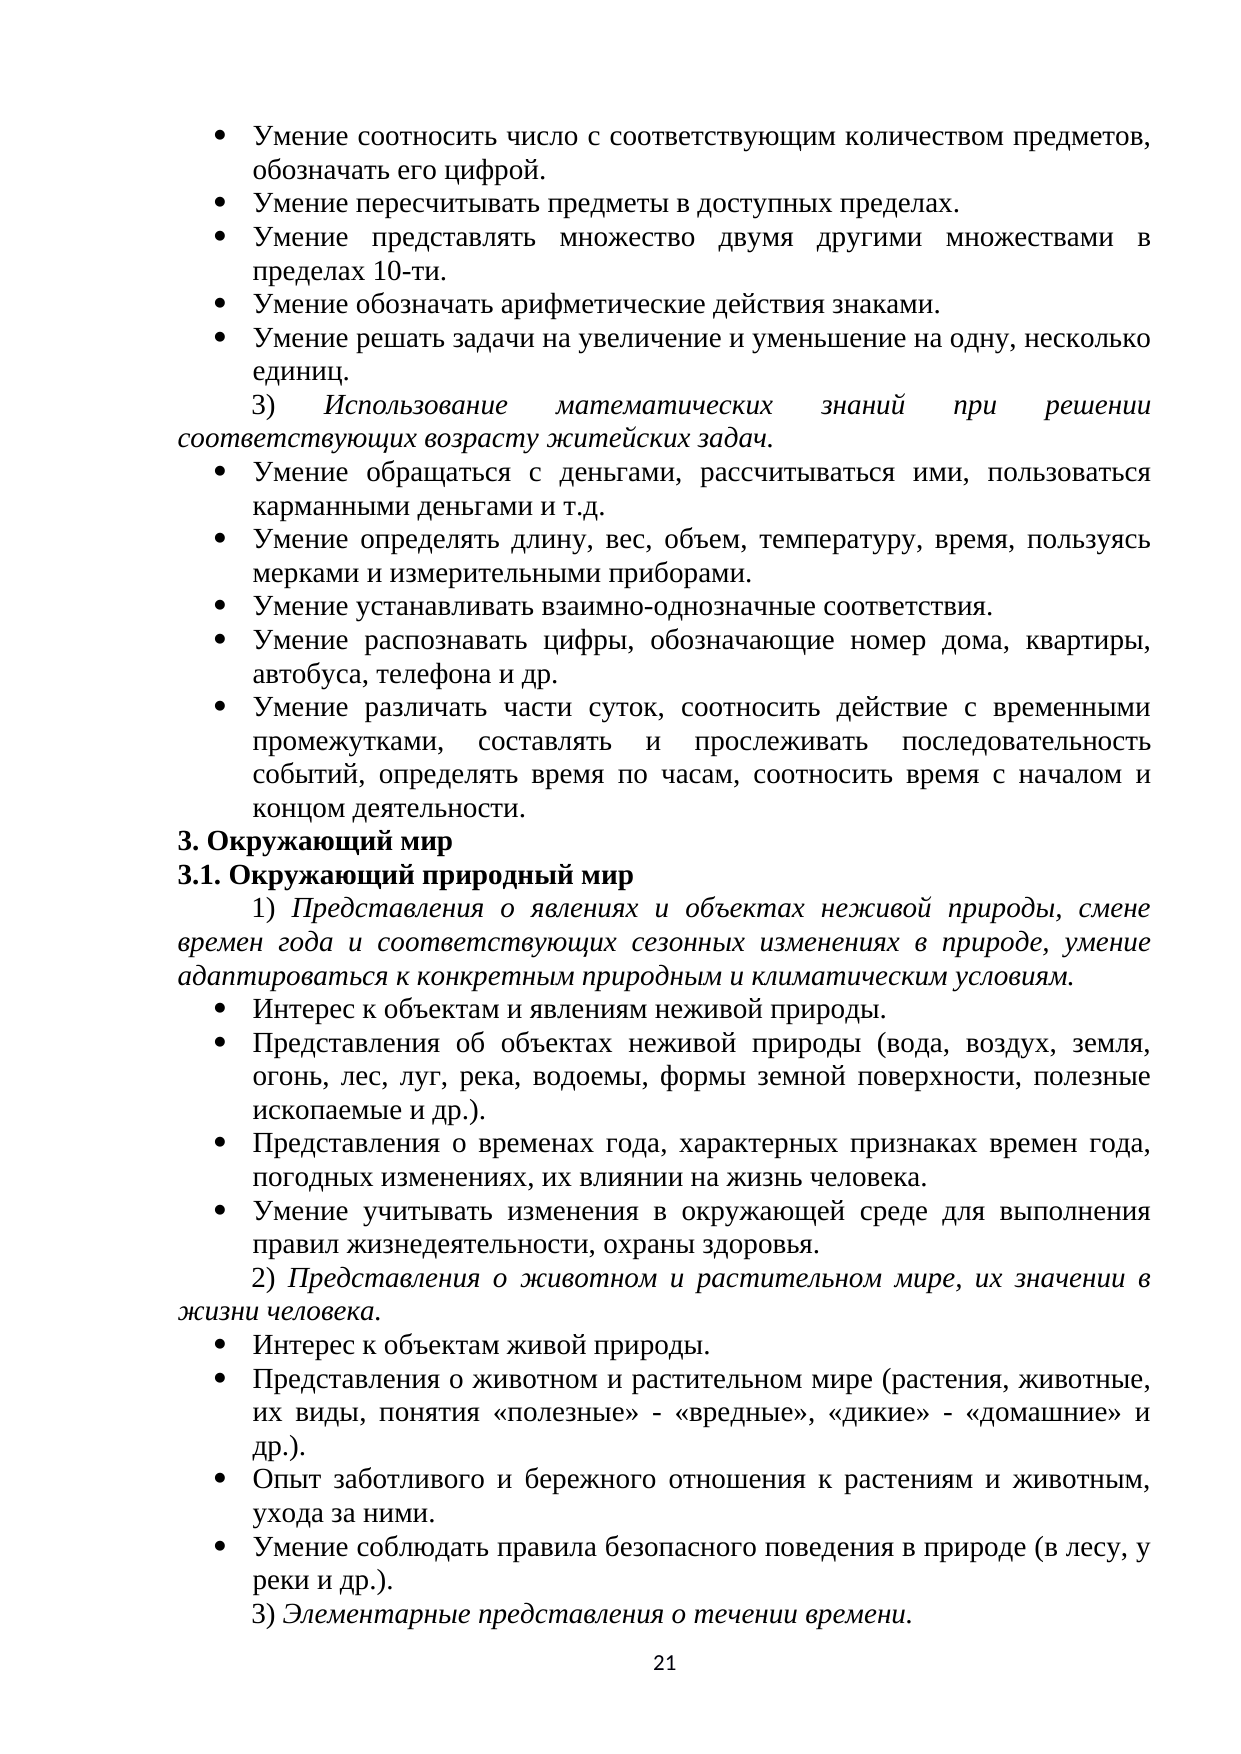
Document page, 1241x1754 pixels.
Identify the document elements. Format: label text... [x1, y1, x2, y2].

text 3) Элементарные представления о течении времени. [177, 1596, 1152, 1629]
list Умение представлять множество двумя другими множествами в пределах 10-ти. [215, 219, 1152, 286]
list Опыт заботливого и бережного отношения к растениям и животным, ухода за ними. [215, 1461, 1152, 1529]
list Интерес к объектам живой природы. [215, 1327, 1152, 1361]
list Представления о животном и растительном мире (растения, животные, их виды, понятия «полезные» - «вредные», «дикие» - «домашние» и др.). [215, 1361, 1152, 1461]
list Умение различать части суток, соотносить действие с временными промежутками, составлять и прослеживать последовательность событий, определять время по часам, соотносить время с началом и концом деятельности. [215, 689, 1152, 823]
text 3. Окружающий мир [177, 823, 1152, 857]
text 3) Использование математических знаний при решении соответствующих возрасту житейских задач. [177, 387, 1152, 454]
text 3.1. Окружающий природный мир [177, 857, 1152, 891]
list Представления о временах года, характерных признаках времен года, погодных изменениях, их влиянии на жизнь человека. [215, 1126, 1152, 1193]
list Умение пересчитывать предметы в доступных пределах. [215, 185, 1152, 219]
list Умение учитывать изменения в окружающей среде для выполнения правил жизнедеятельности, охраны здоровья. [215, 1193, 1152, 1260]
list Интерес к объектам и явлениям неживой природы. [215, 991, 1152, 1025]
text 2) Представления о животном и растительном мире, их значении в жизни человека. [177, 1260, 1152, 1327]
text 1) Представления о явлениях и объектах неживой природы, смене времен года и соответствующих сезонных изменениях в природе, умение адаптироваться к конкретным природным и климатическим условиям. [177, 891, 1152, 991]
list Умение обращаться с деньгами, рассчитываться ими, пользоваться карманными деньгами и т.д. [215, 454, 1152, 521]
list Умение обозначать арифметические действия знаками. [215, 286, 1152, 320]
list Умение соблюдать правила безопасного поведения в природе (в лесу, у реки и др.). [215, 1529, 1152, 1596]
list Умение устанавливать взаимно-однозначные соответствия. [215, 588, 1152, 622]
list Умение распознавать цифры, обозначающие номер дома, квартиры, автобуса, телефона и др. [215, 622, 1152, 689]
list Умение решать задачи на увеличение и уменьшение на одну, несколько единиц. [215, 320, 1152, 387]
list Умение соотносить число с соответствующим количеством предметов, обозначать его цифрой. [215, 118, 1152, 185]
list Представления об объектах неживой природы (вода, воздух, земля, огонь, лес, луг, река, водоемы, формы земной поверхности, полезные ископаемые и др.). [215, 1025, 1152, 1126]
list Умение определять длину, вес, объем, температуру, время, пользуясь мерками и измерительными приборами. [215, 521, 1152, 588]
